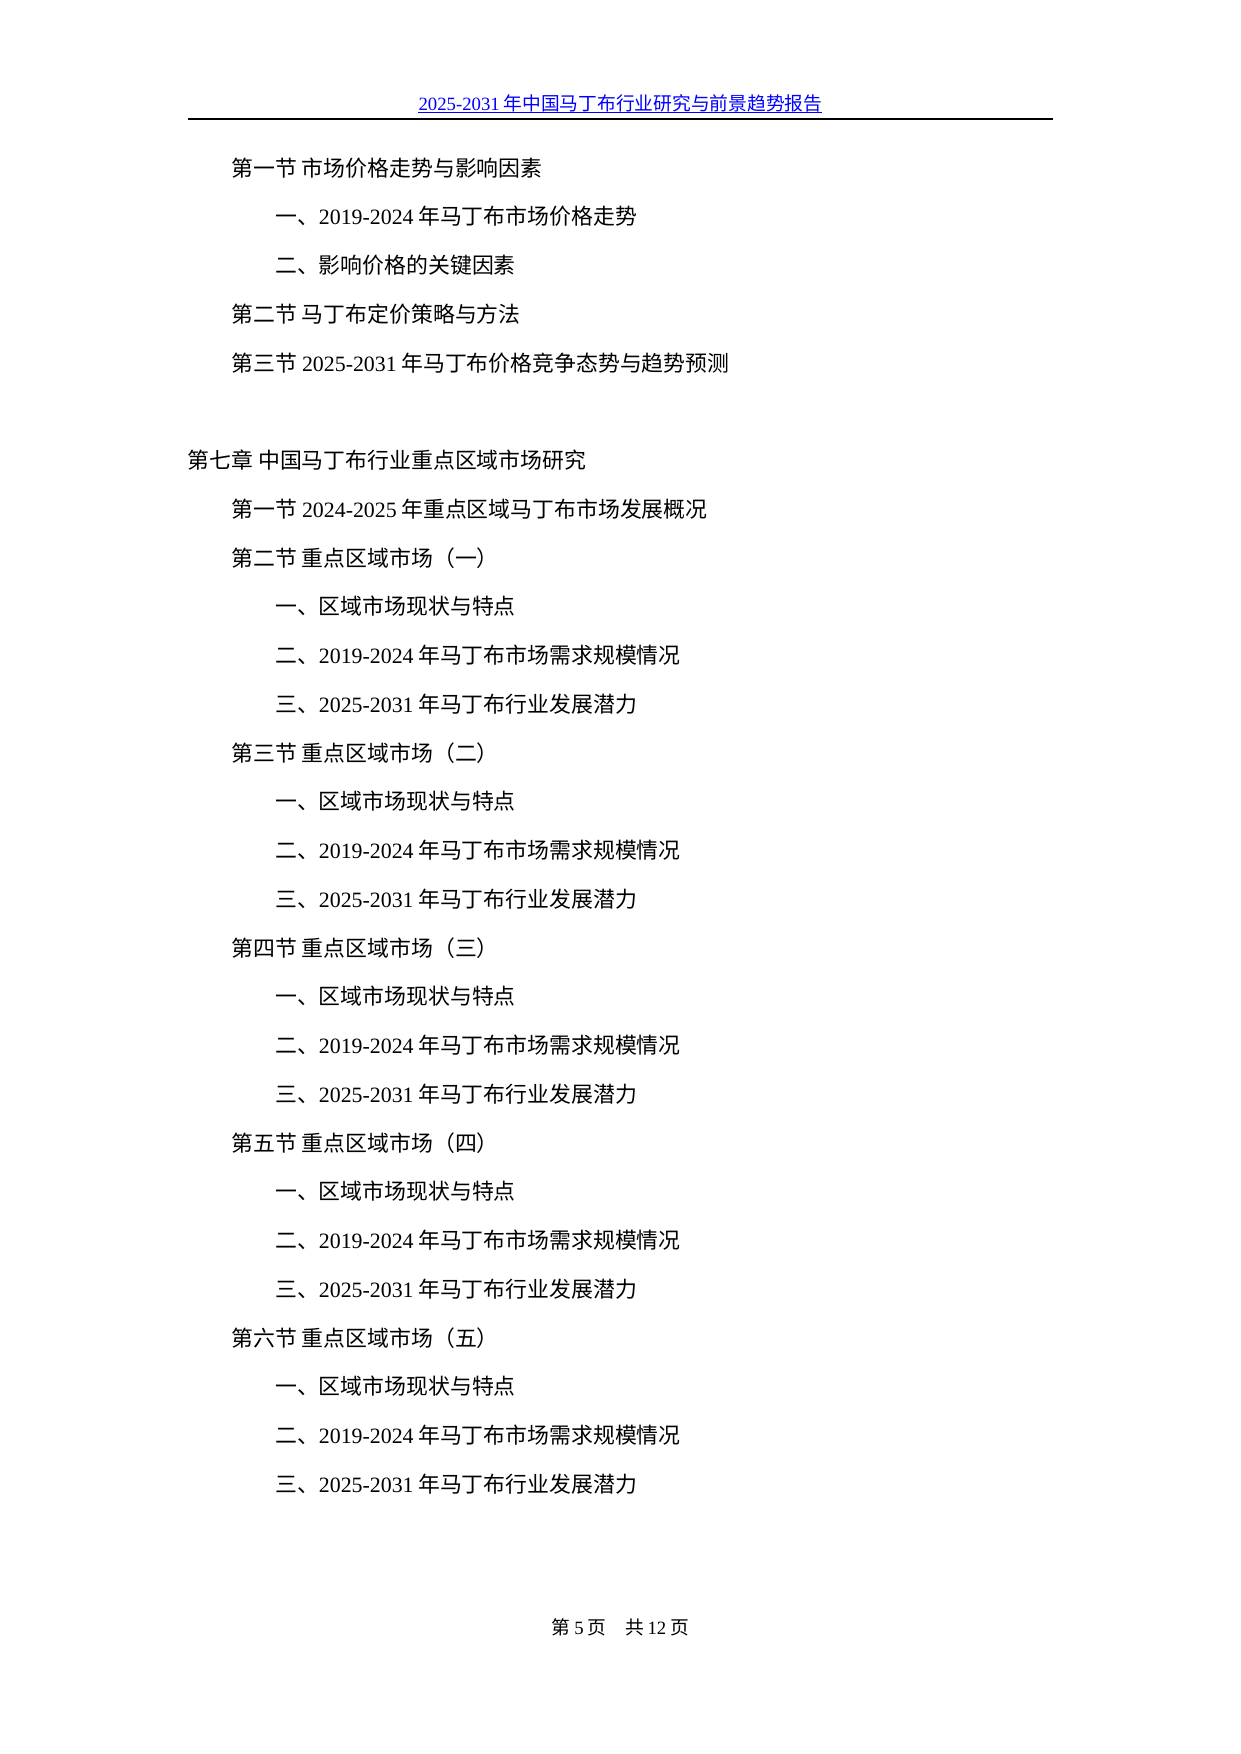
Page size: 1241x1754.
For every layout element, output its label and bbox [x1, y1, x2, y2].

text [187, 150, 1053, 1499]
